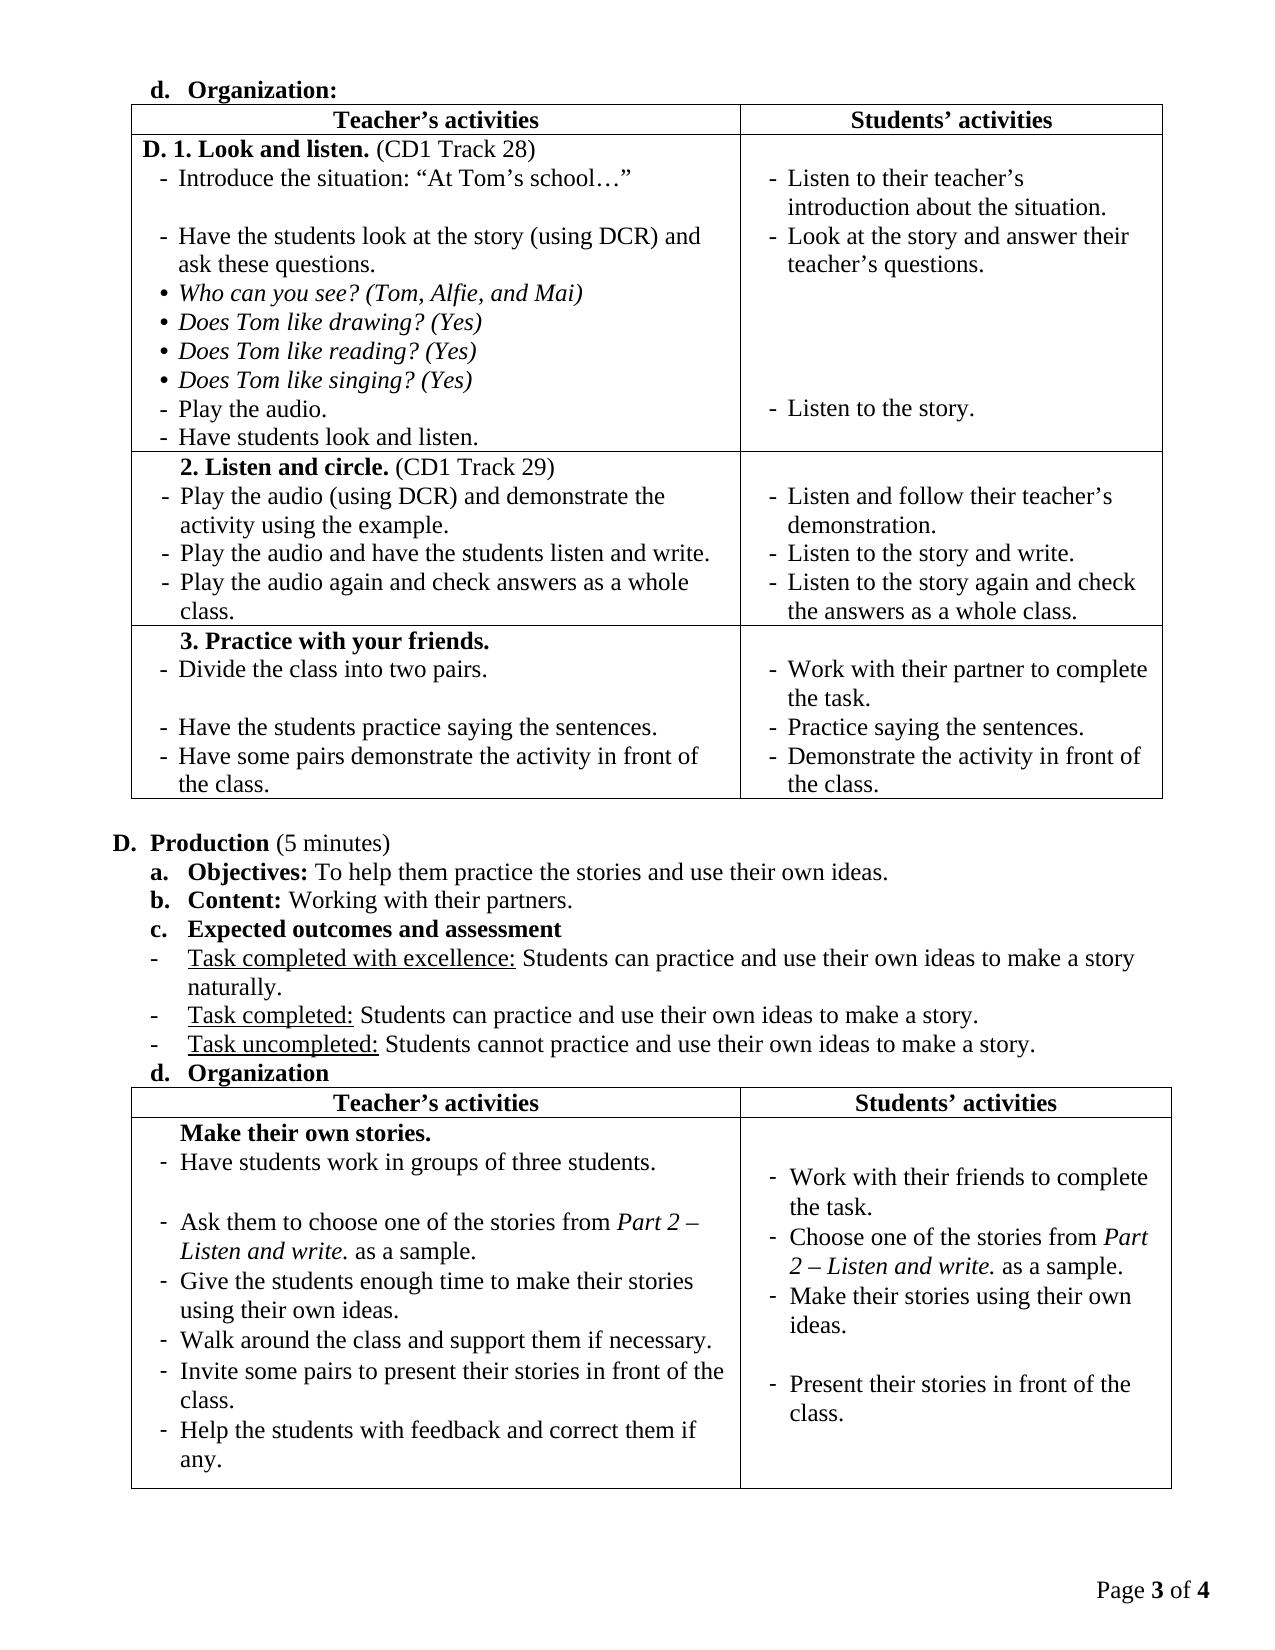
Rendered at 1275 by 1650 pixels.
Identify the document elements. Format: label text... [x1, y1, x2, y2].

table_cell Make their own stories. Have students work in groups of three students. Ask them to choose one of the stories from Part 2 – Listen and write. as a sample. Give the students enough time to make their stories using their own ideas. Walk around the class and support them if necessary. Invite some pairs to present their stories in front of the class. Help the students with feedback and correct them if any. [132, 1118, 740, 1488]
list Objectives: To help them practice the stories and use their own ideas. [150, 857, 1209, 886]
table_cell D. 1. Look and listen. (CD1 Track 28) Introduce the situation: “At Tom’s school…” Have the students look at the story (using DCR) and ask these questions. Who can you see? (Tom, Alfie, and Mai) Does Tom like drawing? (Yes) Does Tom like reading? (Yes) Does Tom like singing? (Yes) Play the audio. Have students look and listen. [132, 135, 740, 451]
list Content: Working with their partners. [150, 886, 1209, 914]
list Organization: [150, 75, 1209, 104]
table_cell 3. Practice with your friends. Divide the class into two pairs. Have the students practice saying the sentences. Have some pairs demonstrate the activity in front of the class. [132, 626, 740, 798]
table_header Teacher’s activities [132, 105, 740, 133]
table_cell Work with their partner to complete the task. Practice saying the sentences. Demonstrate the activity in front of the class. [741, 626, 1162, 798]
table_cell 2. Listen and circle. (CD1 Track 29) Play the audio (using DCR) and demonstrate the activity using the example. Play the audio and have the students listen and write. Play the audio again and check answers as a whole class. [132, 452, 740, 625]
list Task completed with excellence: Students can practice and use their own ideas to make a story naturally. [150, 943, 1209, 1001]
table_cell Listen and follow their teacher’s demonstration. Listen to the story and write. Listen to the story again and check the answers as a whole class. [741, 452, 1162, 625]
list Task completed: Students can practice and use their own ideas to make a story. [150, 1001, 1209, 1029]
table_cell Work with their friends to complete the task. Choose one of the stories from Part 2 – Listen and write. as a sample. Make their stories using their own ideas. Present their stories in front of the class. [741, 1118, 1171, 1488]
list Task uncompleted: Students cannot practice and use their own ideas to make a story. [150, 1029, 1209, 1058]
table_header Teacher’s activities [132, 1088, 740, 1117]
list Expected outcomes and assessment [150, 914, 1209, 943]
table_cell Listen to their teacher’s introduction about the situation. Look at the story and answer their teacher’s questions. Listen to the story. [741, 135, 1162, 451]
table_header Students’ activities [741, 1088, 1171, 1117]
table_header Students’ activities [741, 105, 1162, 133]
list Organization [150, 1058, 1209, 1087]
list Production (5 minutes) [112, 828, 1209, 857]
